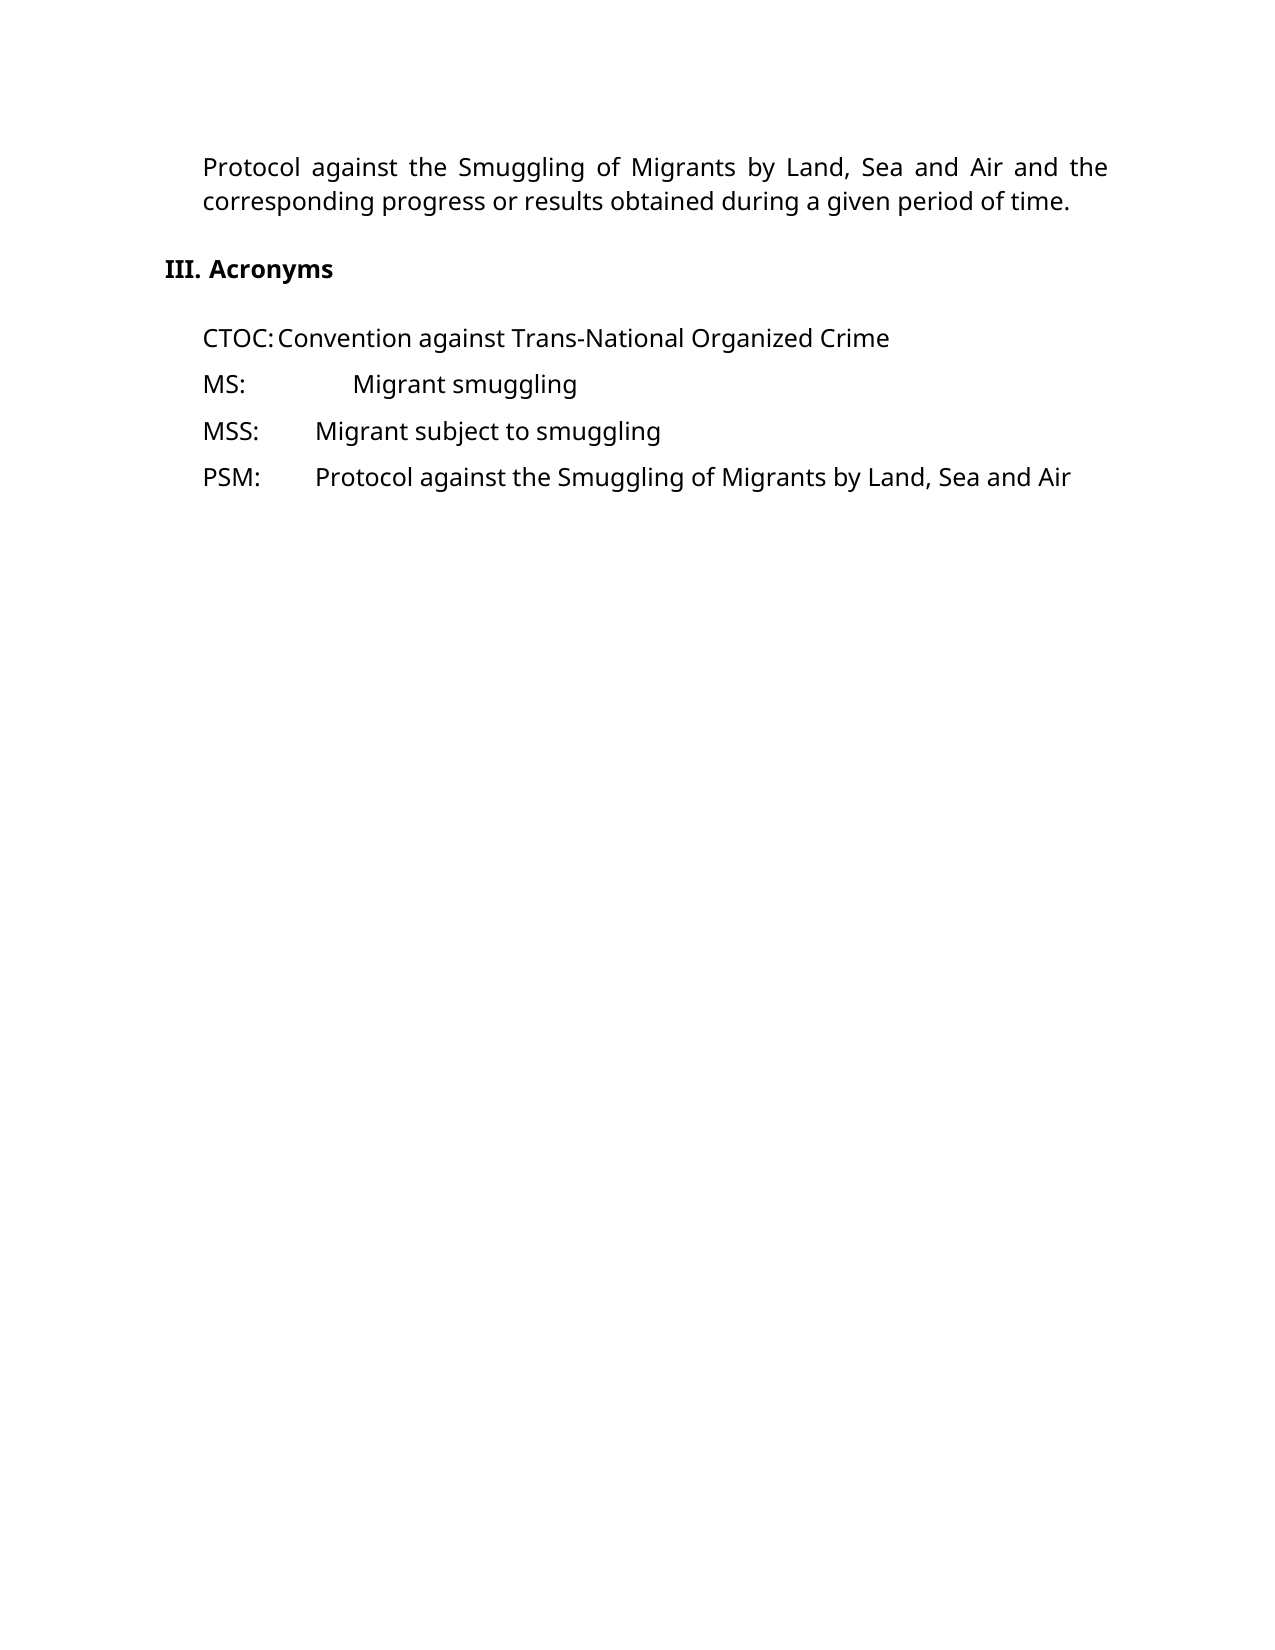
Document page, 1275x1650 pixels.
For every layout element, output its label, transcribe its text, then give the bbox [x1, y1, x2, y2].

text PSM: Protocol against the Smuggling of Migrants by Land, Sea and Air [165, 460, 1110, 494]
list Acronyms [165, 252, 1110, 286]
text MS: Migrant smuggling [165, 367, 1110, 401]
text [165, 150, 1110, 218]
text MSS: Migrant subject to smuggling [165, 413, 1110, 447]
text CTOC: Convention against Trans-National Organized Crime [165, 320, 1110, 354]
